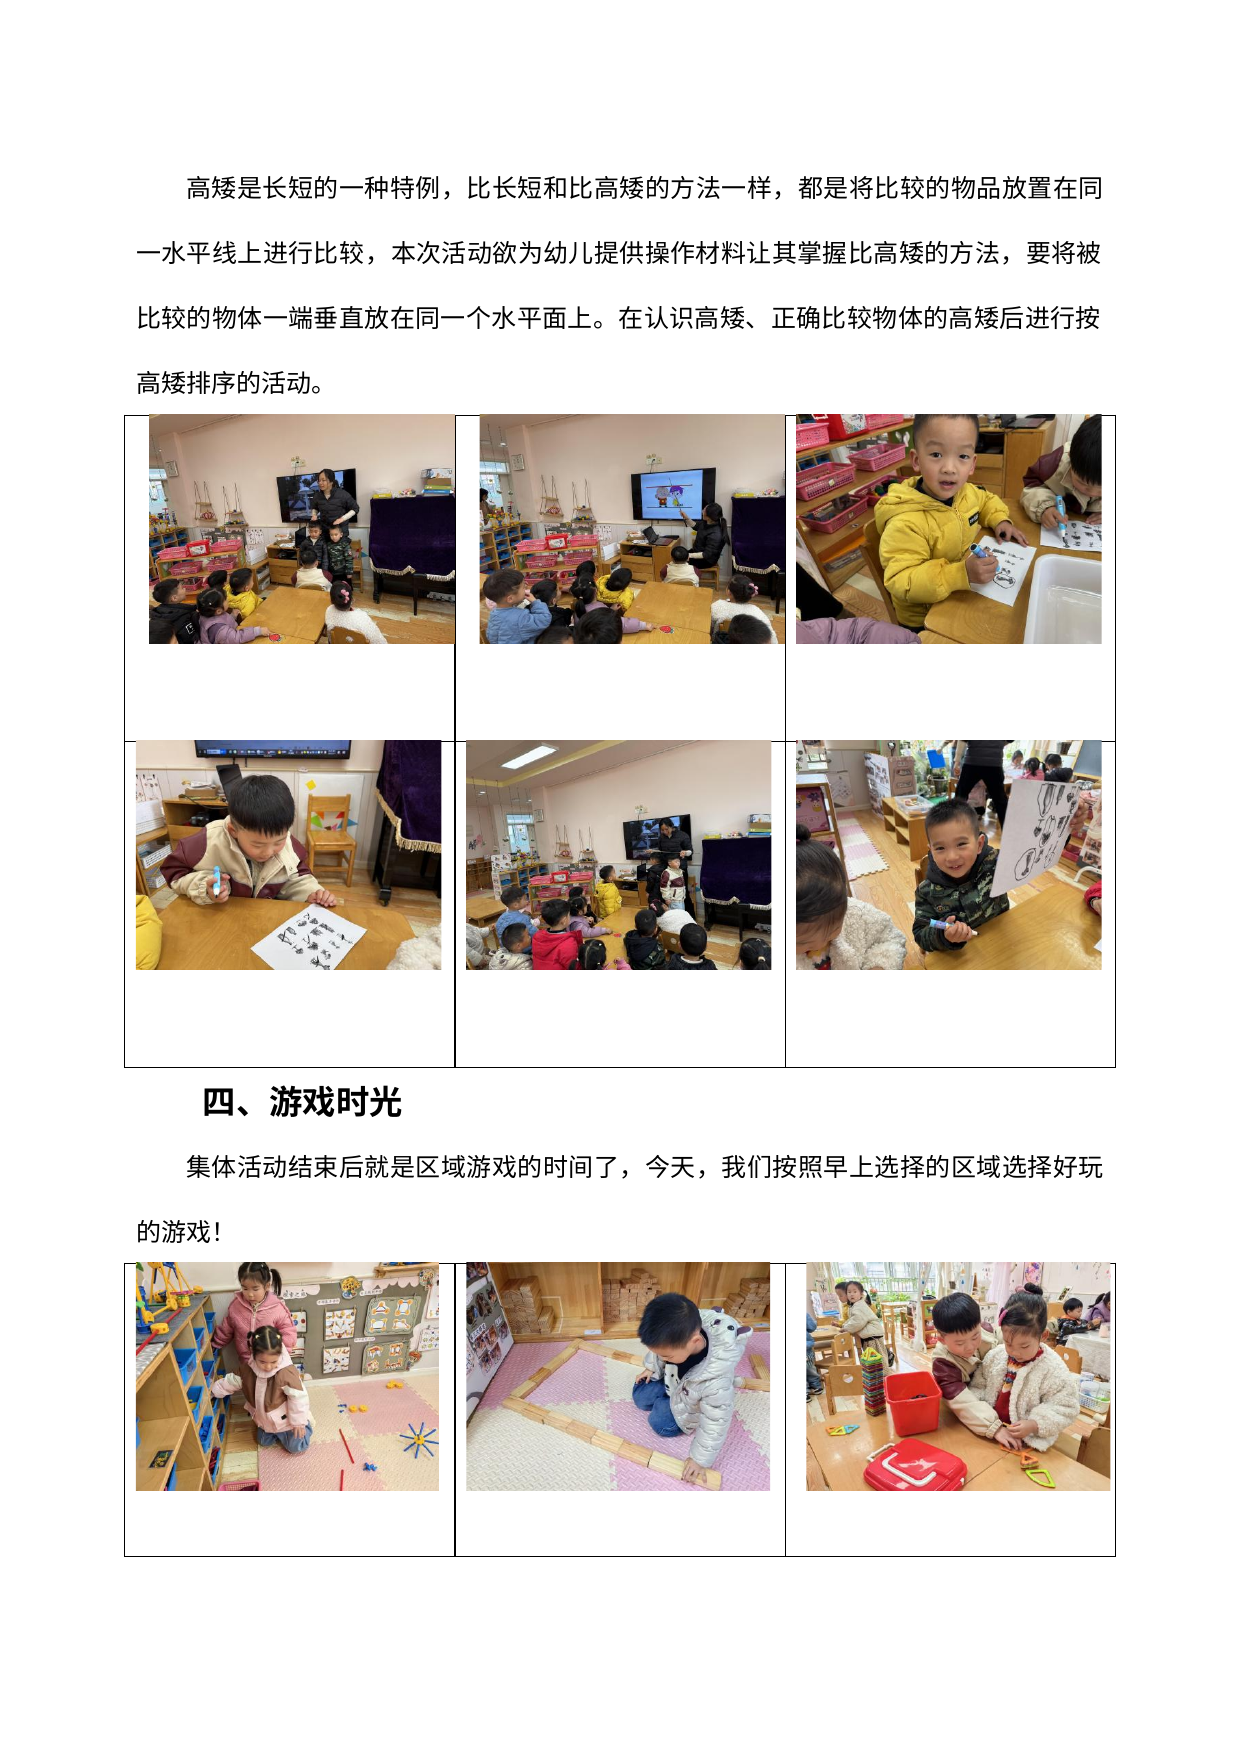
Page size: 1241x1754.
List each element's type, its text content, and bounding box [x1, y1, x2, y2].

list 四、游戏时光 [136, 1068, 1104, 1133]
picture [135, 1262, 439, 1491]
table_header [786, 1264, 1115, 1556]
picture [466, 1262, 771, 1491]
picture [135, 740, 442, 970]
picture [796, 740, 1102, 970]
table_header [456, 1264, 785, 1556]
table_cell [125, 742, 454, 1067]
table_cell [456, 742, 785, 1067]
picture [149, 414, 455, 644]
list 集体活动结束后就是区域游戏的时间了，今天，我们按照早上选择的区域选择好玩的游戏！ [136, 1133, 1104, 1263]
picture [466, 740, 772, 970]
table_header [456, 416, 785, 741]
table_cell [786, 742, 1115, 1067]
picture [806, 1262, 1111, 1491]
picture [796, 414, 1102, 644]
table_header [125, 1264, 454, 1556]
picture [479, 414, 785, 644]
table_header [125, 416, 454, 741]
table_header [786, 416, 1115, 741]
list 高矮是长短的一种特例，比长短和比高矮的方法一样，都是将比较的物品放置在同一水平线上进行比较，本次活动欲为幼儿提供操作材料让其掌握比高矮的方法，要将被比较的物体一端垂直放在同一个水平面上。在认识高矮、正确比较物体的高矮后进行按高矮排序的活动。 [136, 154, 1104, 414]
